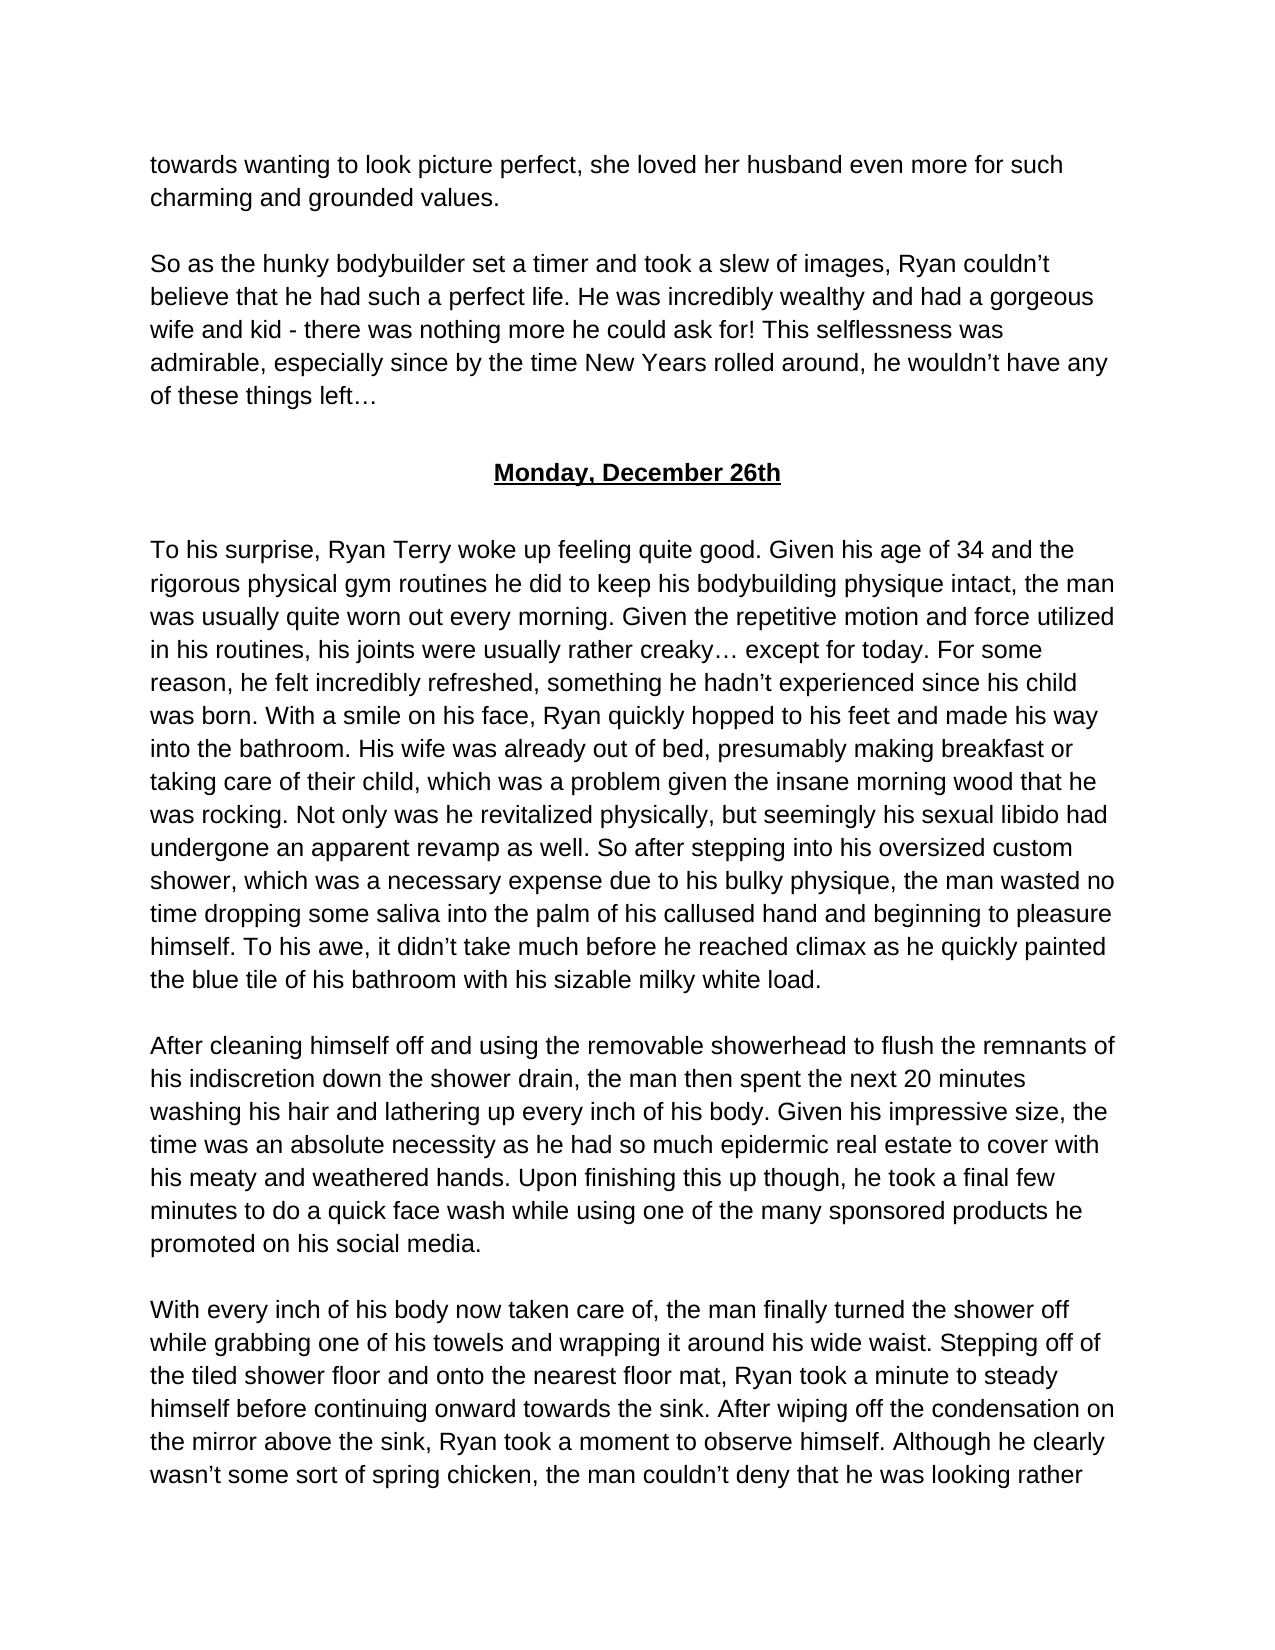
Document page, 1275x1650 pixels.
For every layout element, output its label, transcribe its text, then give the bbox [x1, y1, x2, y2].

text To his surprise, Ryan Terry woke up feeling quite good. Given his age of 34 and the rigorous physical gym routines he did to keep his bodybuilding physique intact, the man was usually quite worn out every morning. Given the repetitive motion and force utilized in his routines, his joints were usually rather creaky… except for today. For some reason, he felt incredibly refreshed, something he hadn’t experienced since his child was born. With a smile on his face, Ryan quickly hopped to his feet and made his way into the bathroom. His wife was already out of bed, presumably making breakfast or taking care of their child, which was a problem given the insane morning wood that he was rocking. Not only was he revitalized physically, but seemingly his sexual libido had undergone an apparent revamp as well. So after stepping into his oversized custom shower, which was a necessary expense due to his bulky physique, the man wasted no time dropping some saliva into the palm of his callused hand and beginning to pleasure himself. To his awe, it didn’t take much before he reached climax as he quickly painted the blue tile of his bathroom with his sizable milky white load. [150, 536, 1125, 993]
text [150, 1295, 1125, 1489]
text Monday, December 26th [150, 458, 1125, 487]
text After cleaning himself off and using the removable showerhead to flush the remnants of his indiscretion down the shower drain, the man then spent the next 20 minutes washing his hair and lathering up every inch of his body. Given his impressive size, the time was an absolute necessity as he had so much epidermic real estate to cover with his meaty and weathered hands. Upon finishing this up though, he took a final few minutes to do a quick face wash while using one of the many sponsored products he promoted on his social media. [150, 1031, 1125, 1258]
text So as the hunky bodybuilder set a timer and took a slew of images, Ryan couldn’t believe that he had such a perfect life. He was incredibly wealthy and had a gorgeous wife and kid - there was nothing more he could ask for! This selflessness was admirable, especially since by the time New Years rolled around, he wouldn’t have any of these things left… [150, 249, 1125, 410]
